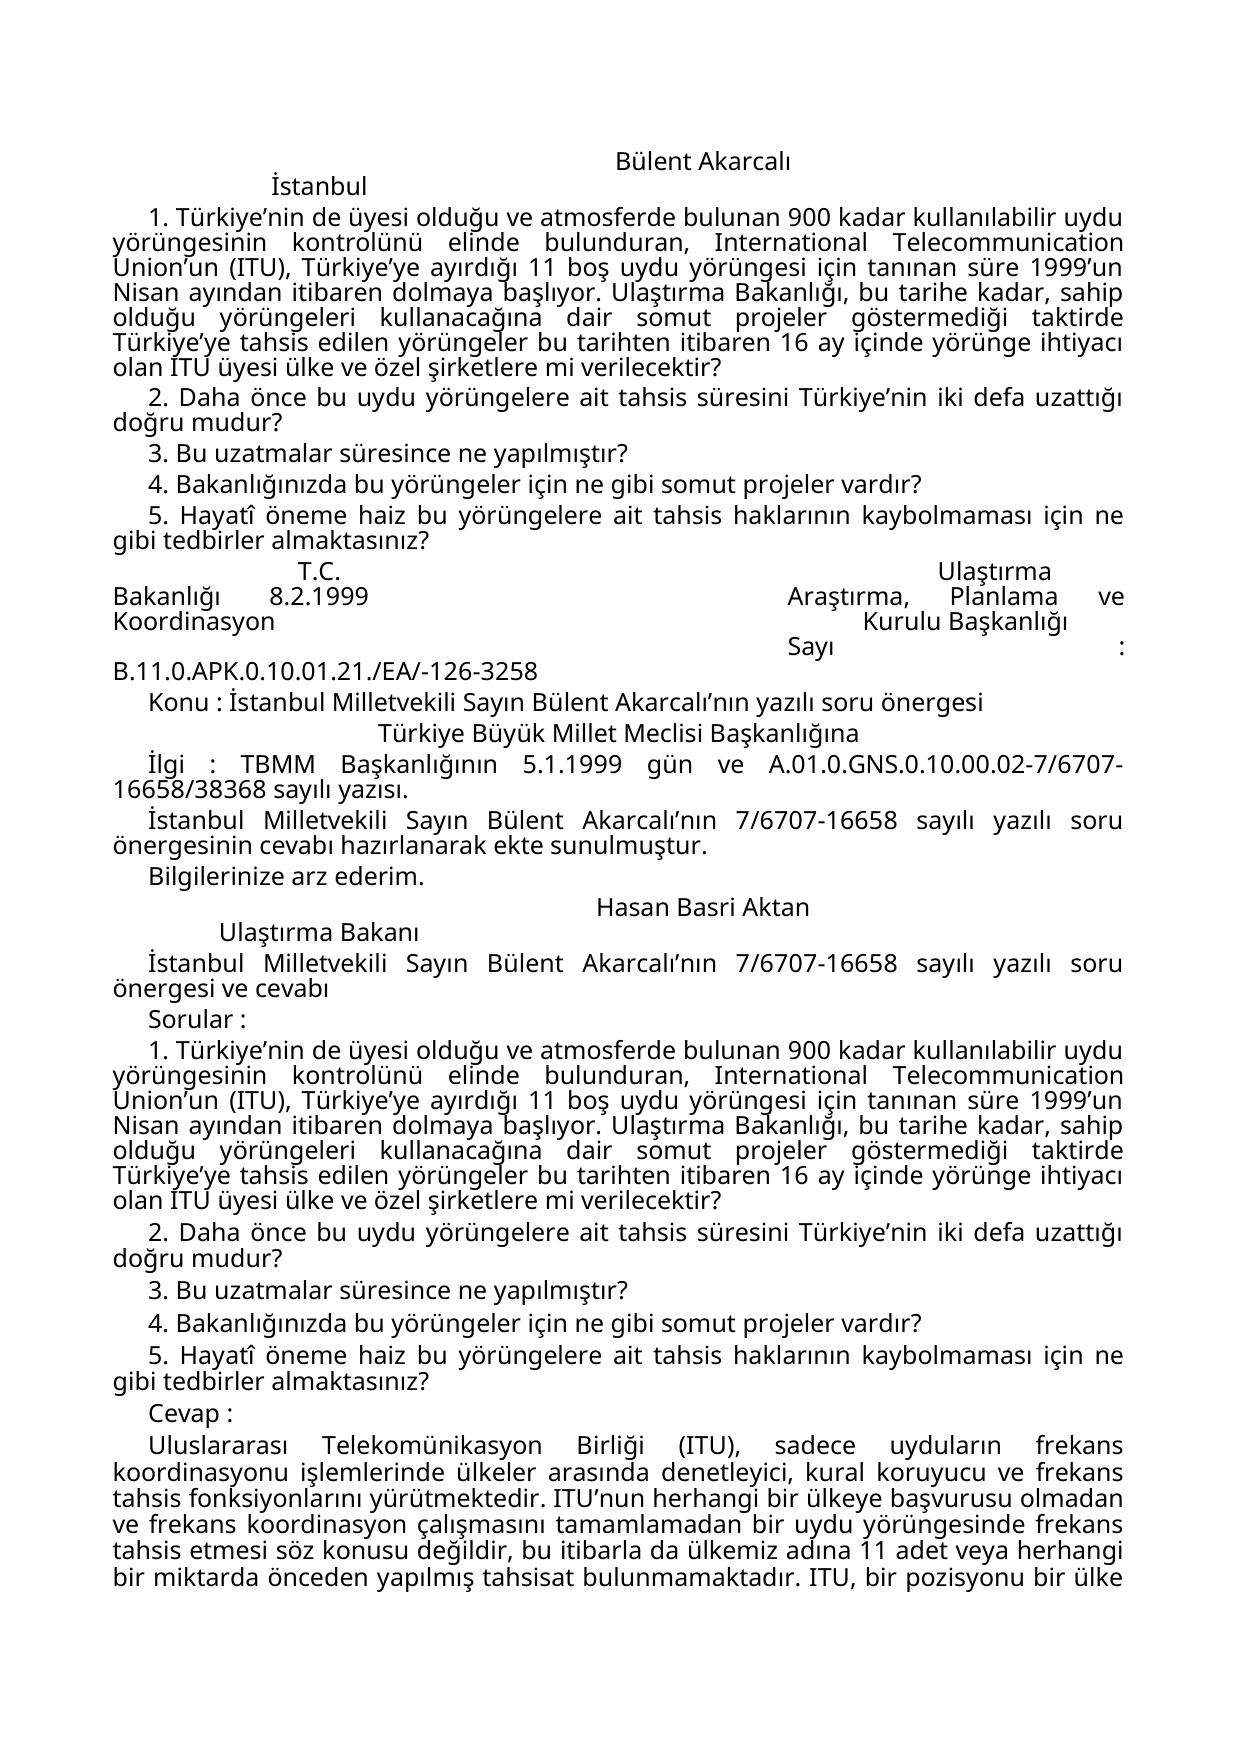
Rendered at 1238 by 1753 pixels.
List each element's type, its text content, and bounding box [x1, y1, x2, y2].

text Bilgilerinize arz ederim. [112, 866, 1125, 891]
text 3. Bu uzatmalar süresince ne yapılmıştır? [112, 443, 1125, 468]
text Türkiye Büyük Millet Meclisi Başkanlığına [112, 722, 1125, 748]
text İstanbul Milletvekili Sayın Bülent Akarcalı’nın 7/6707-16658 sayılı yazılı soru önergesinin cevabı hazırlanarak ekte sunulmuştur. [112, 810, 1125, 860]
text Hasan Basri Aktan Ulaştırma Bakanı [112, 897, 1125, 947]
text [112, 1434, 1125, 1591]
text İlgi : TBMM Başkanlığının 5.1.1999 gün ve A.01.0.GNS.0.10.00.02-7/6707-16658/38368 sayılı yazısı. [112, 754, 1125, 804]
text İstanbul Milletvekili Sayın Bülent Akarcalı’nın 7/6707-16658 sayılı yazılı soru önergesi ve cevabı [112, 953, 1125, 1003]
text 3. Bu uzatmalar süresince ne yapılmıştır? [112, 1279, 1125, 1305]
text Konu : İstanbul Milletvekili Sayın Bülent Akarcalı’nın yazılı soru önergesi [112, 692, 1125, 717]
text 2. Daha önce bu uydu yörüngelere ait tahsis süresini Türkiye’nin iki defa uzattığı doğru mudur? [112, 387, 1125, 437]
text T.C. Ulaştırma Bakanlığı 8.2.1999 Araştırma, Planlama ve Koordinasyon Kurulu Başkanlığı Sayı : B.11.0.APK.0.10.01.21./EA/-126-3258 [112, 561, 1125, 686]
text 5. Hayatî öneme haiz bu yörüngelere ait tahsis haklarının kaybolmaması için ne gibi tedbirler almaktasınız? [112, 505, 1125, 555]
text 1. Türkiye’nin de üyesi olduğu ve atmosferde bulunan 900 kadar kullanılabilir uydu yörüngesinin kontrolünü elinde bulunduran, International Telecommunication Union’un (ITU), Türkiye’ye ayırdığı 11 boş uydu yörüngesi için tanınan süre 1999’un Nisan ayından itibaren dolmaya başlıyor. Ulaştırma Bakanlığı, bu tarihe kadar, sahip olduğu yörüngeleri kullanacağına dair somut projeler göstermediği taktirde Türkiye’ye tahsis edilen yörüngeler bu tarihten itibaren 16 ay içinde yörünge ihtiyacı olan ITU üyesi ülke ve özel şirketlere mi verilecektir? [112, 206, 1125, 381]
text 2. Daha önce bu uydu yörüngelere ait tahsis süresini Türkiye’nin iki defa uzattığı doğru mudur? [112, 1220, 1125, 1273]
text 4. Bakanlığınızda bu yörüngeler için ne gibi somut projeler vardır? [112, 474, 1125, 499]
text Cevap : [112, 1402, 1125, 1428]
text 4. Bakanlığınızda bu yörüngeler için ne gibi somut projeler vardır? [112, 1311, 1125, 1337]
text Sorular : [112, 1008, 1125, 1033]
text Bülent Akarcalı İstanbul [112, 150, 1125, 200]
text 1. Türkiye’nin de üyesi olduğu ve atmosferde bulunan 900 kadar kullanılabilir uydu yörüngesinin kontrolünü elinde bulunduran, International Telecommunication Union’un (ITU), Türkiye’ye ayırdığı 11 boş uydu yörüngesi için tanınan süre 1999’un Nisan ayından itibaren dolmaya başlıyor. Ulaştırma Bakanlığı, bu tarihe kadar, sahip olduğu yörüngeleri kullanacağına dair somut projeler göstermediği taktirde Türkiye’ye tahsis edilen yörüngeler bu tarihten itibaren 16 ay içinde yörünge ihtiyacı olan ITU üyesi ülke ve özel şirketlere mi verilecektir? [112, 1039, 1125, 1214]
text 5. Hayatî öneme haiz bu yörüngelere ait tahsis haklarının kaybolmaması için ne gibi tedbirler almaktasınız? [112, 1343, 1125, 1396]
